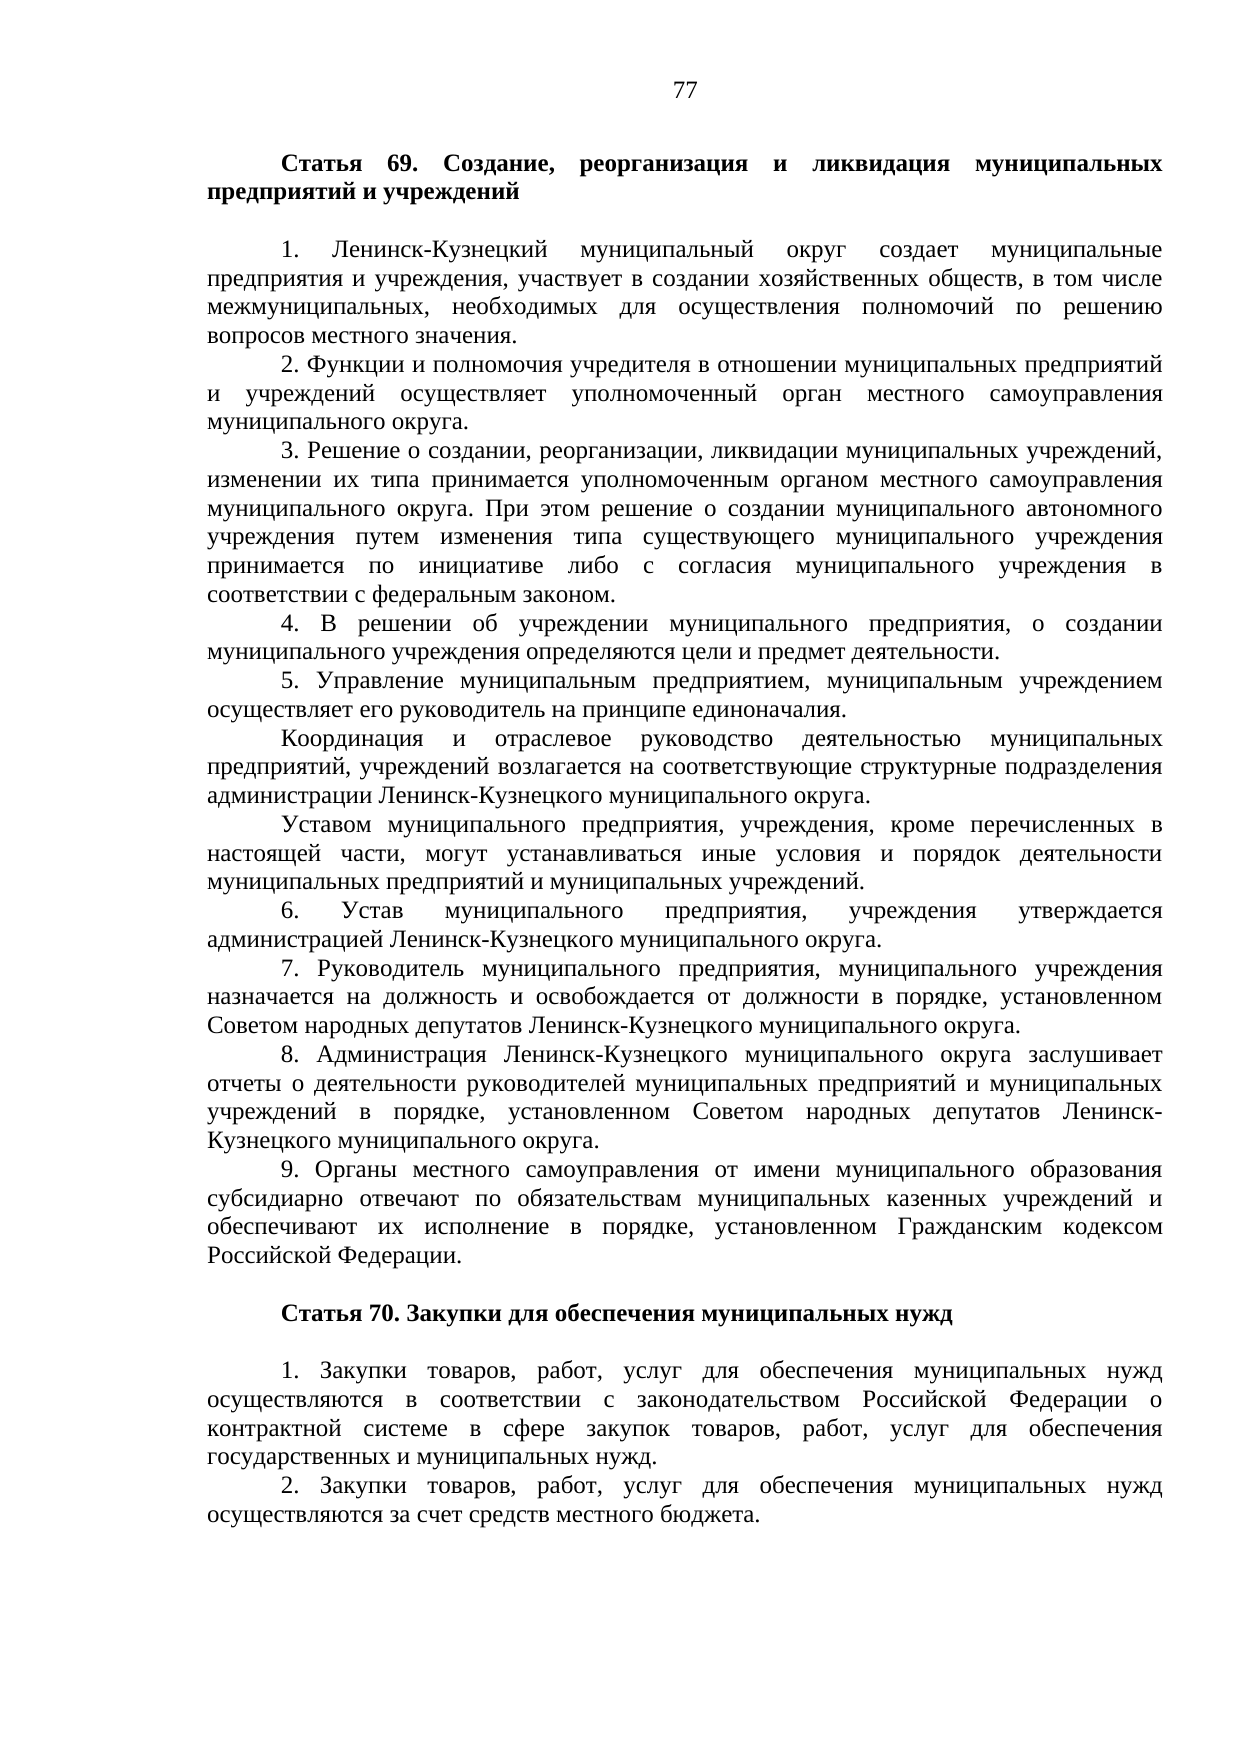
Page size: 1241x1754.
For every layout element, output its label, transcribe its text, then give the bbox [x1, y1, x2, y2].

text Уставом муниципального предприятия, учреждения, кроме перечисленных в настоящей части, могут устанавливаться иные условия и порядок деятельности муниципальных предприятий и муниципальных учреждений. [207, 809, 1163, 895]
text Статья 70. Закупки для обеспечения муниципальных нужд [207, 1298, 1163, 1326]
text 5. Управление муниципальным предприятием, муниципальным учреждением осуществляет его руководитель на принципе единоначалия. [207, 665, 1163, 723]
text 8. Администрация Ленинск-Кузнецкого муниципального округа заслушивает отчеты о деятельности руководителей муниципальных предприятий и муниципальных учреждений в порядке, установленном Советом народных депутатов Ленинск-Кузнецкого муниципального округа. [207, 1039, 1163, 1154]
text 7. Руководитель муниципального предприятия, муниципального учреждения назначается на должность и освобождается от должности в порядке, установленном Советом народных депутатов Ленинск-Кузнецкого муниципального округа. [207, 953, 1163, 1039]
text Статья 69. Создание, реорганизация и ликвидация муниципальных предприятий и учреждений [207, 148, 1163, 205]
text 4. В решении об учреждении муниципального предприятия, о создании муниципального учреждения определяются цели и предмет деятельности. [207, 608, 1163, 665]
text 1. Закупки товаров, работ, услуг для обеспечения муниципальных нужд осуществляются в соответствии с законодательством Российской Федерации о контрактной системе в сфере закупок товаров, работ, услуг для обеспечения государственных и муниципальных нужд. [207, 1355, 1163, 1470]
text 6. Устав муниципального предприятия, учреждения утверждается администрацией Ленинск-Кузнецкого муниципального округа. [207, 895, 1163, 953]
text 9. Органы местного самоуправления от имени муниципального образования субсидиарно отвечают по обязательствам муниципальных казенных учреждений и обеспечивают их исполнение в порядке, установленном Гражданским кодексом Российской Федерации. [207, 1154, 1163, 1269]
text 1. Ленинск-Кузнецкий муниципальный округ создает муниципальные предприятия и учреждения, участвует в создании хозяйственных обществ, в том числе межмуниципальных, необходимых для осуществления полномочий по решению вопросов местного значения. [207, 234, 1163, 349]
text 3. Решение о создании, реорганизации, ликвидации муниципальных учреждений, изменении их типа принимается уполномоченным органом местного самоуправления муниципального округа. При этом решение о создании муниципального автономного учреждения путем изменения типа существующего муниципального учреждения принимается по инициативе либо с согласия муниципального учреждения в соответствии с федеральным законом. [207, 435, 1163, 608]
text Координация и отраслевое руководство деятельностью муниципальных предприятий, учреждений возлагается на соответствующие структурные подразделения администрации Ленинск-Кузнецкого муниципального округа. [207, 723, 1163, 809]
text 2. Функции и полномочия учредителя в отношении муниципальных предприятий и учреждений осуществляет уполномоченный орган местного самоуправления муниципального округа. [207, 349, 1163, 435]
text 2. Закупки товаров, работ, услуг для обеспечения муниципальных нужд осуществляются за счет средств местного бюджета. [207, 1470, 1163, 1528]
